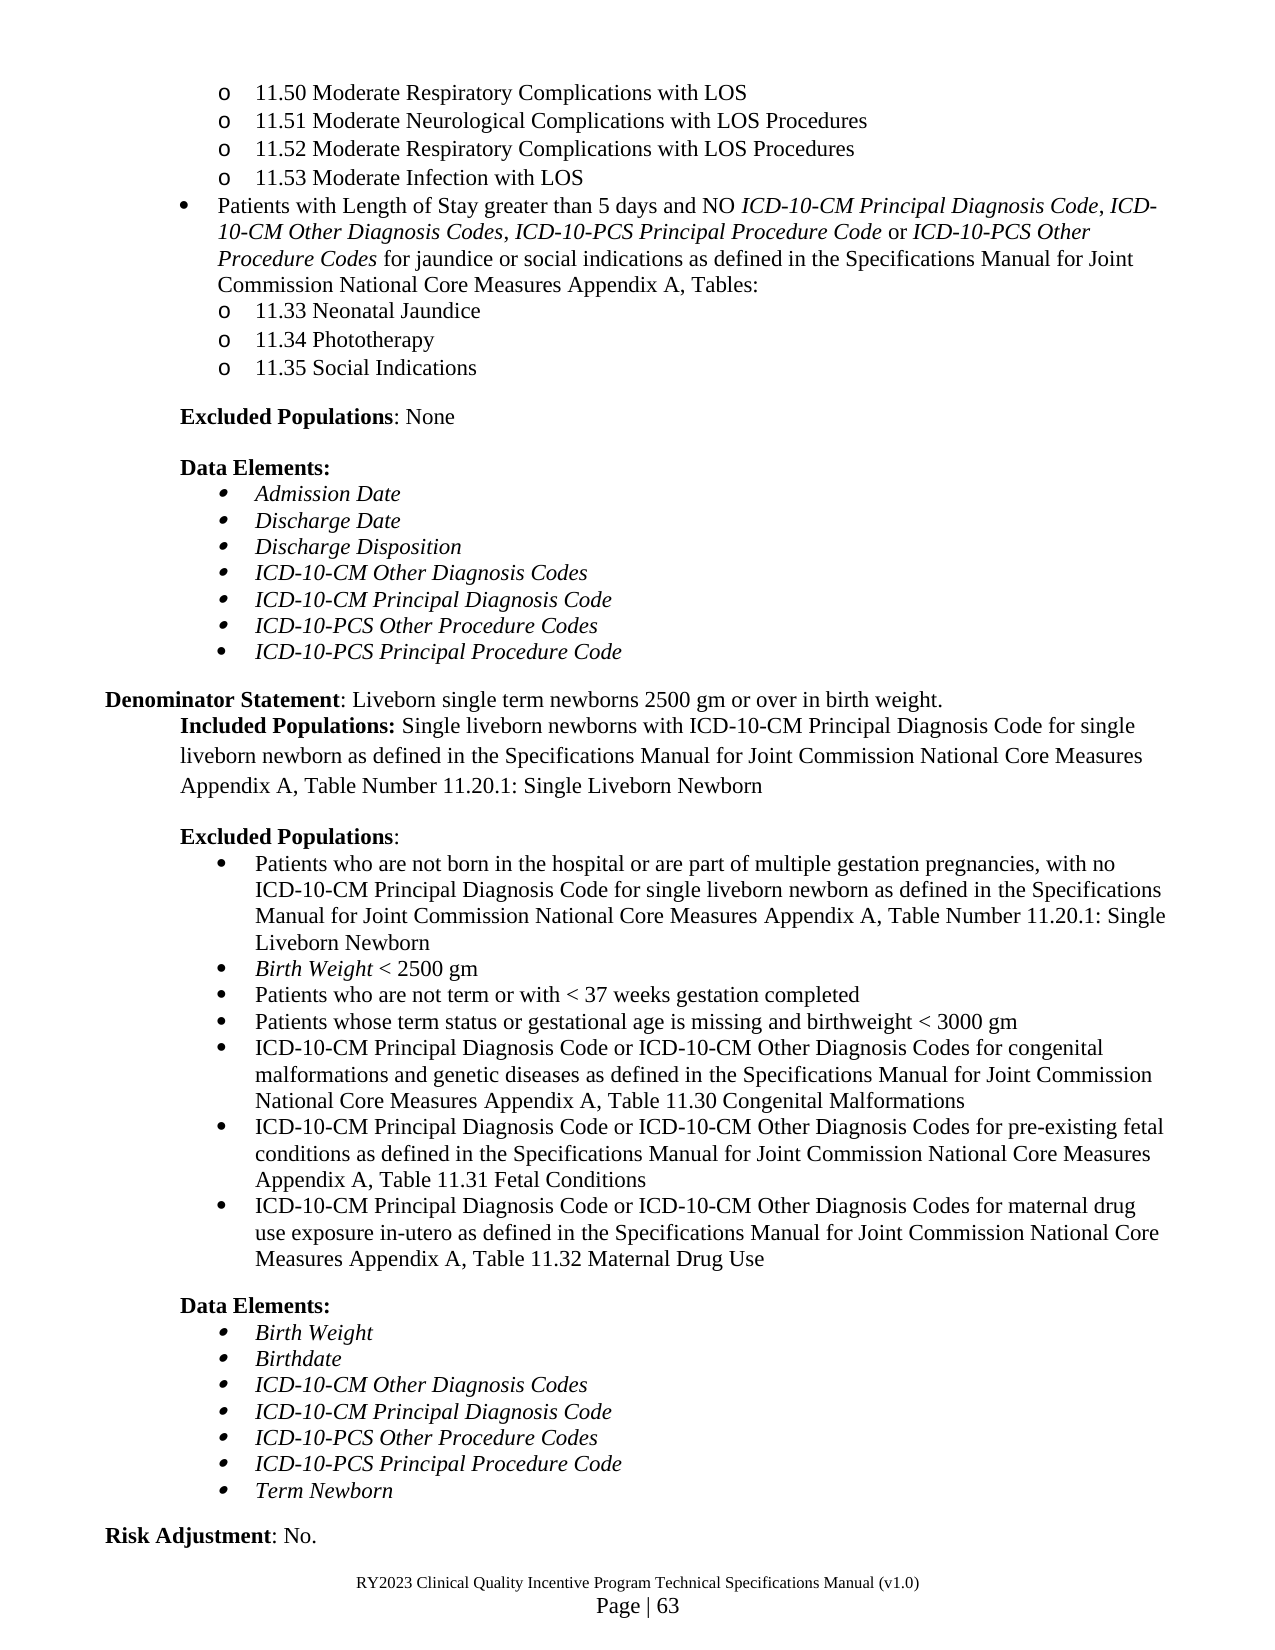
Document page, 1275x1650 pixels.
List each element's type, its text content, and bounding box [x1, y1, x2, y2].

list ICD-10-CM Other Diagnosis Codes [217, 1371, 1170, 1398]
list conditions as defined in the Specifications Manual for Joint Commission National Core Measures Appendix A, Table 11.31 Fetal Conditions [255, 1140, 1170, 1192]
list ICD-10-CM Principal Diagnosis Code or ICD-10-CM Other Diagnosis Codes for congenital malformations and genetic diseases as defined in the Specifications Manual for Joint Commission National Core Measures Appendix A, Table 11.30 Congenital Malformations [217, 1034, 1170, 1113]
list 11.35 Social Indications [217, 354, 1170, 382]
list Birthdate [217, 1345, 1170, 1371]
text Included Populations: Single liveborn newborns with ICD-10-CM Principal Diagnosis Code for single liveborn newborn as defined in the Specifications Manual for Joint Commission National Core Measures Appendix A, Table Number 11.20.1: Single Liveborn Newborn [180, 712, 1170, 799]
list ICD-10-CM Principal Diagnosis Code [217, 586, 1170, 612]
text Data Elements: [180, 1292, 1170, 1319]
list ICD-10-CM Principal Diagnosis Code for single liveborn newborn as defined in the Specifications Manual for Joint Commission National Core Measures Appendix A, Table Number 11.20.1: Single Liveborn Newborn [255, 876, 1170, 955]
list Admission Date [217, 480, 1170, 507]
list ICD-10-PCS Principal Procedure Code [217, 1450, 1170, 1477]
list Birth Weight [217, 1319, 1170, 1345]
text Denominator Statement: Liveborn single term newborns 2500 gm or over in birth weight. [105, 686, 1170, 712]
text Data Elements: [180, 454, 1170, 480]
text Excluded Populations: [180, 823, 1170, 850]
list Term Newborn [217, 1477, 1170, 1503]
list Patients with Length of Stay greater than 5 days and NO ICD-10-CM Principal Diagnosis Code, ICD-10-CM Other Diagnosis Codes, ICD-10-PCS Principal Procedure Code or ICD-10-PCS Other Procedure Codes for jaundice or social indications as defined in the Specifications Manual for Joint Commission National Core Measures Appendix A, Tables: [180, 192, 1170, 297]
list ICD-10-CM Principal Diagnosis Code [217, 1398, 1170, 1424]
list ICD-10-PCS Principal Procedure Code [217, 638, 1170, 665]
text Risk Adjustment: No. [105, 1522, 1170, 1548]
list Discharge Disposition [217, 533, 1170, 559]
list ICD-10-CM Principal Diagnosis Code or ICD-10-CM Other Diagnosis Codes for pre-existing fetal [217, 1113, 1170, 1140]
list Birth Weight < 2500 gm [217, 955, 1170, 982]
list Patients who are not born in the hospital or are part of multiple gestation pregnancies, with no [217, 850, 1170, 876]
list ICD-10-PCS Other Procedure Codes [217, 612, 1170, 638]
list 11.33 Neonatal Jaundice [217, 297, 1170, 326]
list 11.52 Moderate Respiratory Complications with LOS Procedures [217, 136, 1170, 164]
list Patients whose term status or gestational age is missing and birthweight < 3000 gm [217, 1008, 1170, 1034]
list 11.34 Phototherapy [217, 326, 1170, 354]
list ICD-10-CM Other Diagnosis Codes [217, 559, 1170, 586]
list Discharge Date [217, 507, 1170, 533]
list 11.51 Moderate Neurological Complications with LOS Procedures [217, 107, 1170, 136]
list 11.53 Moderate Infection with LOS [217, 164, 1170, 192]
list ICD-10-CM Principal Diagnosis Code or ICD-10-CM Other Diagnosis Codes for maternal drug use exposure in-utero as defined in the Specifications Manual for Joint Commission National Core Measures Appendix A, Table 11.32 Maternal Drug Use [217, 1192, 1170, 1271]
list ICD-10-PCS Other Procedure Codes [217, 1424, 1170, 1450]
list Patients who are not term or with < 37 weeks gestation completed [217, 982, 1170, 1008]
list 11.50 Moderate Respiratory Complications with LOS [217, 79, 1170, 107]
text Excluded Populations: None [180, 403, 1170, 429]
